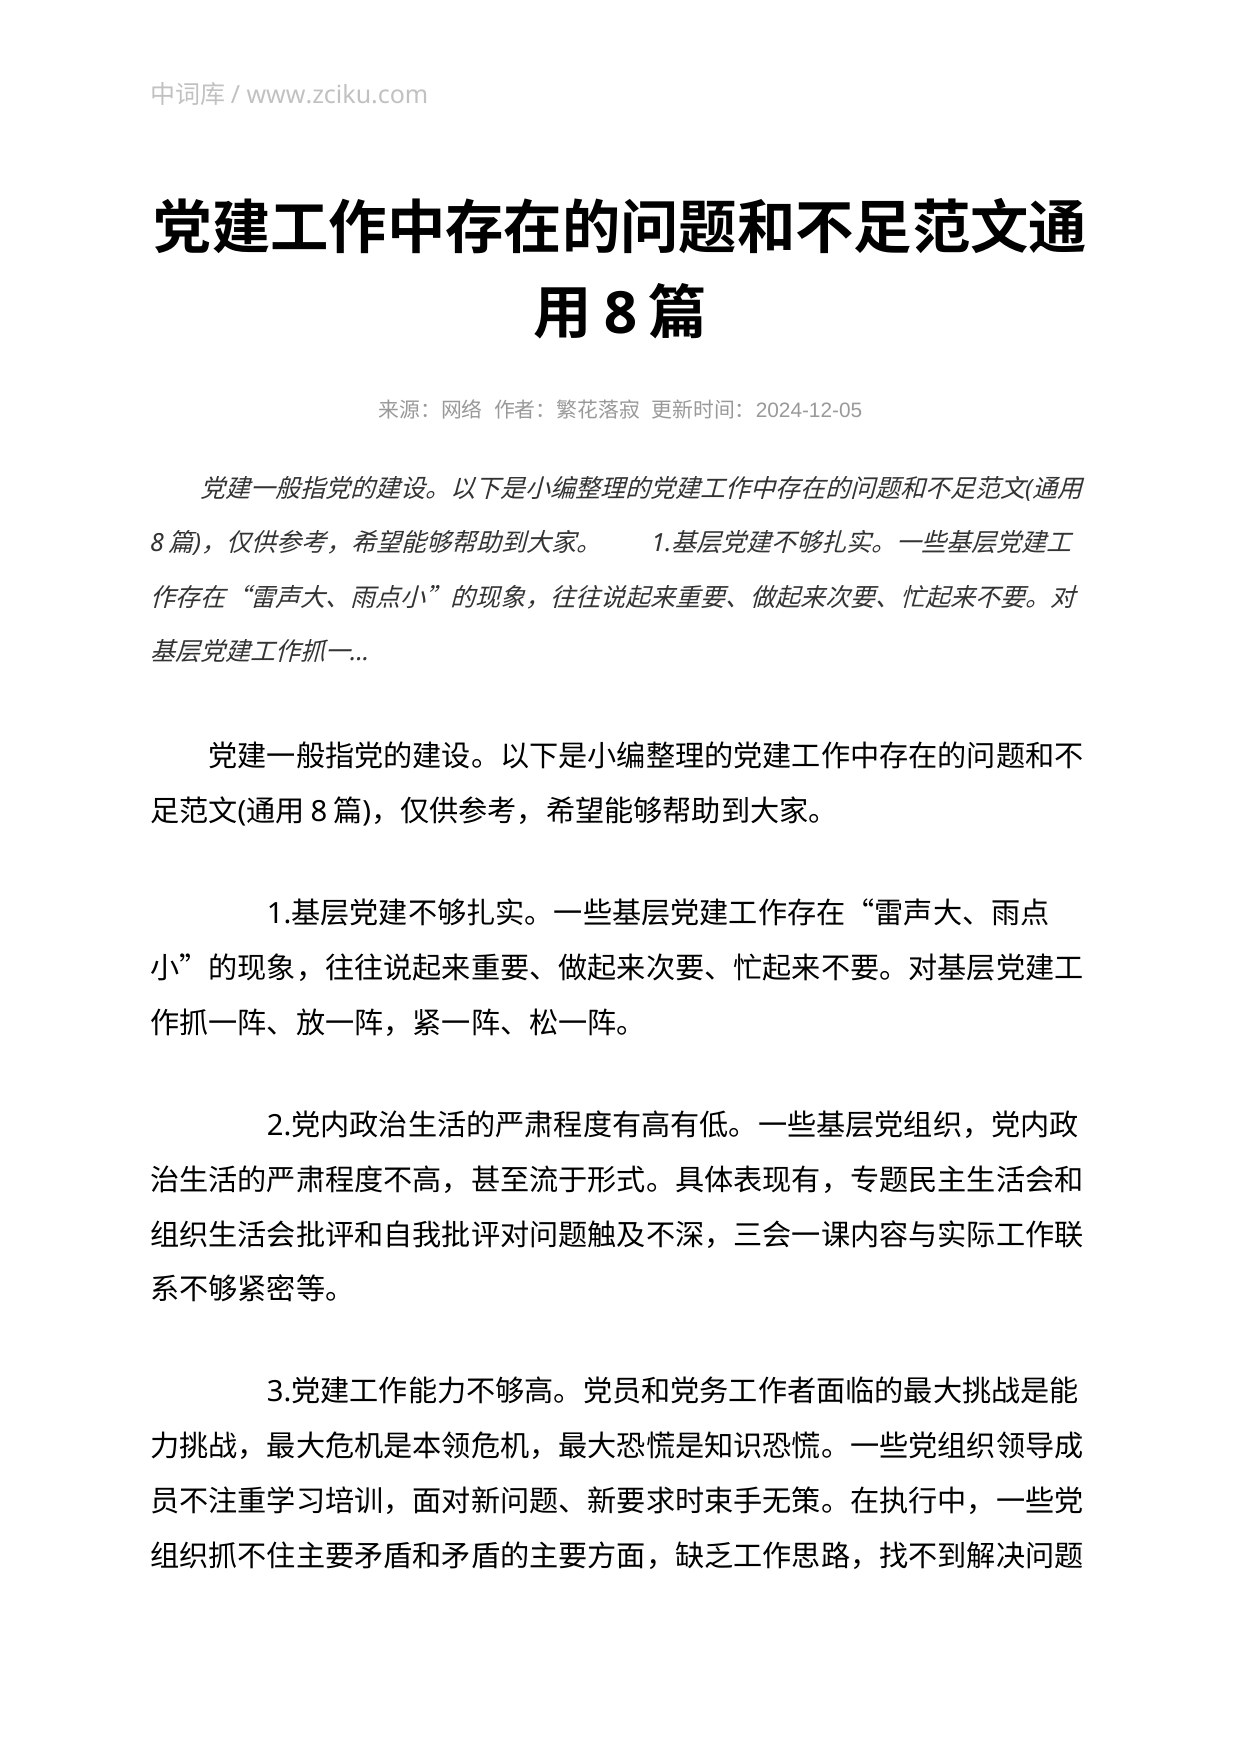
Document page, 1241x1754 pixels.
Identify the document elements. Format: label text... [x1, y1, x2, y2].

text 来源：网络 作者：繁花落寂 更新时间：2024-12-05 [150, 397, 1090, 421]
text 党建一般指党的建设。以下是小编整理的党建工作中存在的问题和不足范文(通用8篇)，仅供参考，希望能够帮助到大家。 [150, 733, 1090, 830]
text 1.基层党建不够扎实。一些基层党建工作存在“雷声大、雨点小”的现象，往往说起来重要、做起来次要、忙起来不要。对基层党建工作抓一阵、放一阵，紧一阵、松一阵。 [150, 889, 1090, 1042]
subtitle 党建工作中存在的问题和不足范文通用8篇 [150, 181, 1090, 351]
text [150, 1368, 1090, 1575]
text 2.党内政治生活的严肃程度有高有低。一些基层党组织，党内政治生活的严肃程度不高，甚至流于形式。具体表现有，专题民主生活会和组织生活会批评和自我批评对问题触及不深，三会一课内容与实际工作联系不够紧密等。 [150, 1101, 1090, 1308]
text 党建一般指党的建设。以下是小编整理的党建工作中存在的问题和不足范文(通用8篇)，仅供参考，希望能够帮助到大家。 1.基层党建不够扎实。一些基层党建工作存在“雷声大、雨点小”的现象，往往说起来重要、做起来次要、忙起来不要。对基层党建工作抓一... [150, 468, 1090, 668]
